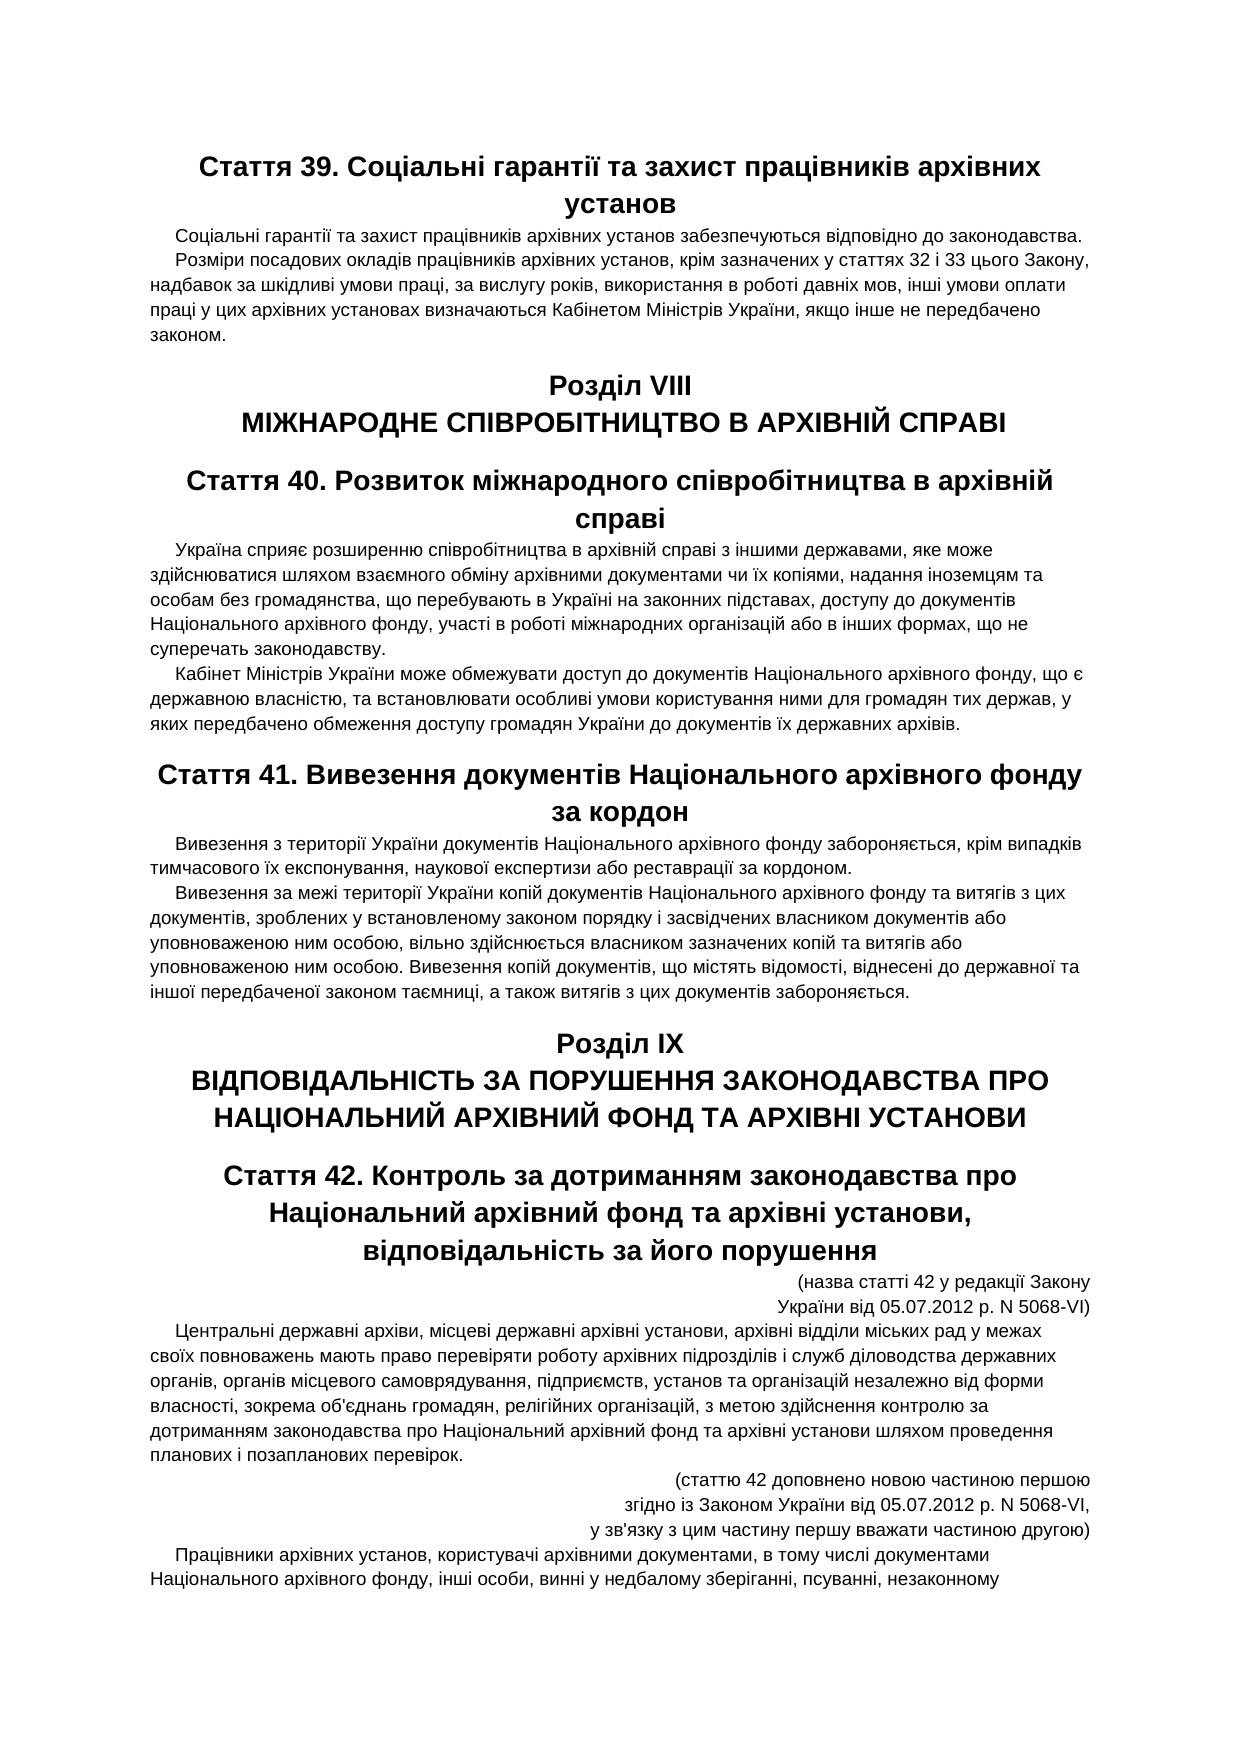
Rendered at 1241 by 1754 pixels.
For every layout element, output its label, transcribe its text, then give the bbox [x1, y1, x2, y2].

text Розміри посадових окладів працівників архівних установ, крім зазначених у статтях 32 і 33 цього Закону, надбавок за шкідливі умови праці, за вислугу років, використання в роботі давніх мов, інші умови оплати праці у цих архівних установах визначаються Кабінетом Міністрів України, якщо інше не передбачено законом. [150, 249, 1090, 345]
text Вивезення з території України документів Національного архівного фонду забороняється, крім випадків тимчасового їх експонування, наукової експертизи або реставрації за кордоном. [150, 832, 1090, 879]
text (назва статті 42 у редакції Закону України від 05.07.2012 р. N 5068-VI) [150, 1271, 1090, 1317]
text (статтю 42 доповнено новою частиною першою згідно із Законом України від 05.07.2012 р. N 5068-VI, у зв'язку з цим частину першу вважати частиною другою) [150, 1469, 1090, 1540]
subtitle Розділ IX ВІДПОВІДАЛЬНІСТЬ ЗА ПОРУШЕННЯ ЗАКОНОДАВСТВА ПРО НАЦІОНАЛЬНИЙ АРХІВНИЙ ФОНД ТА АРХІВНІ УСТАНОВИ [150, 1027, 1090, 1133]
subtitle Стаття 40. Розвиток міжнародного співробітництва в архівній справі [150, 464, 1090, 534]
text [150, 1543, 1090, 1590]
text Кабінет Міністрів України може обмежувати доступ до документів Національного архівного фонду, що є державною власністю, та встановлювати особливі умови користування ними для громадян тих держав, у яких передбачено обмеження доступу громадян України до документів їх державних архівів. [150, 663, 1090, 734]
subtitle Стаття 41. Вивезення документів Національного архівного фонду за кордон [150, 758, 1090, 827]
subtitle Розділ VIII МІЖНАРОДНЕ СПІВРОБІТНИЦТВО В АРХІВНІЙ СПРАВІ [150, 369, 1090, 439]
text Соціальні гарантії та захист працівників архівних установ забезпечуються відповідно до законодавства. [150, 224, 1090, 246]
subtitle Стаття 39. Соціальні гарантії та захист працівників архівних установ [150, 150, 1090, 219]
text Вивезення за межі території України копій документів Національного архівного фонду та витягів з цих документів, зроблених у встановленому законом порядку і засвідчених власником документів або уповноваженою ним особою, вільно здійснюється власником зазначених копій та витягів або уповноваженою ним особою. Вивезення копій документів, що містять відомості, віднесені до державної та іншої передбаченої законом таємниці, а також витягів з цих документів забороняється. [150, 882, 1090, 1003]
subtitle Стаття 42. Контроль за дотриманням законодавства про Національний архівний фонд та архівні установи, відповідальність за його порушення [150, 1159, 1090, 1266]
text Центральні державні архіви, місцеві державні архівні установи, архівні відділи міських рад у межах своїх повноважень мають право перевіряти роботу архівних підрозділів і служб діловодства державних органів, органів місцевого самоврядування, підприємств, установ та організацій незалежно від форми власності, зокрема об'єднань громадян, релігійних організацій, з метою здійснення контролю за дотриманням законодавства про Національний архівний фонд та архівні установи шляхом проведення планових і позапланових перевірок. [150, 1320, 1090, 1466]
text Україна сприяє розширенню співробітництва в архівній справі з іншими державами, яке може здійснюватися шляхом взаємного обміну архівними документами чи їх копіями, надання іноземцям та особам без громадянства, що перебувають в Україні на законних підставах, доступу до документів Національного архівного фонду, участі в роботі міжнародних організацій або в інших формах, що не суперечать законодавству. [150, 539, 1090, 659]
